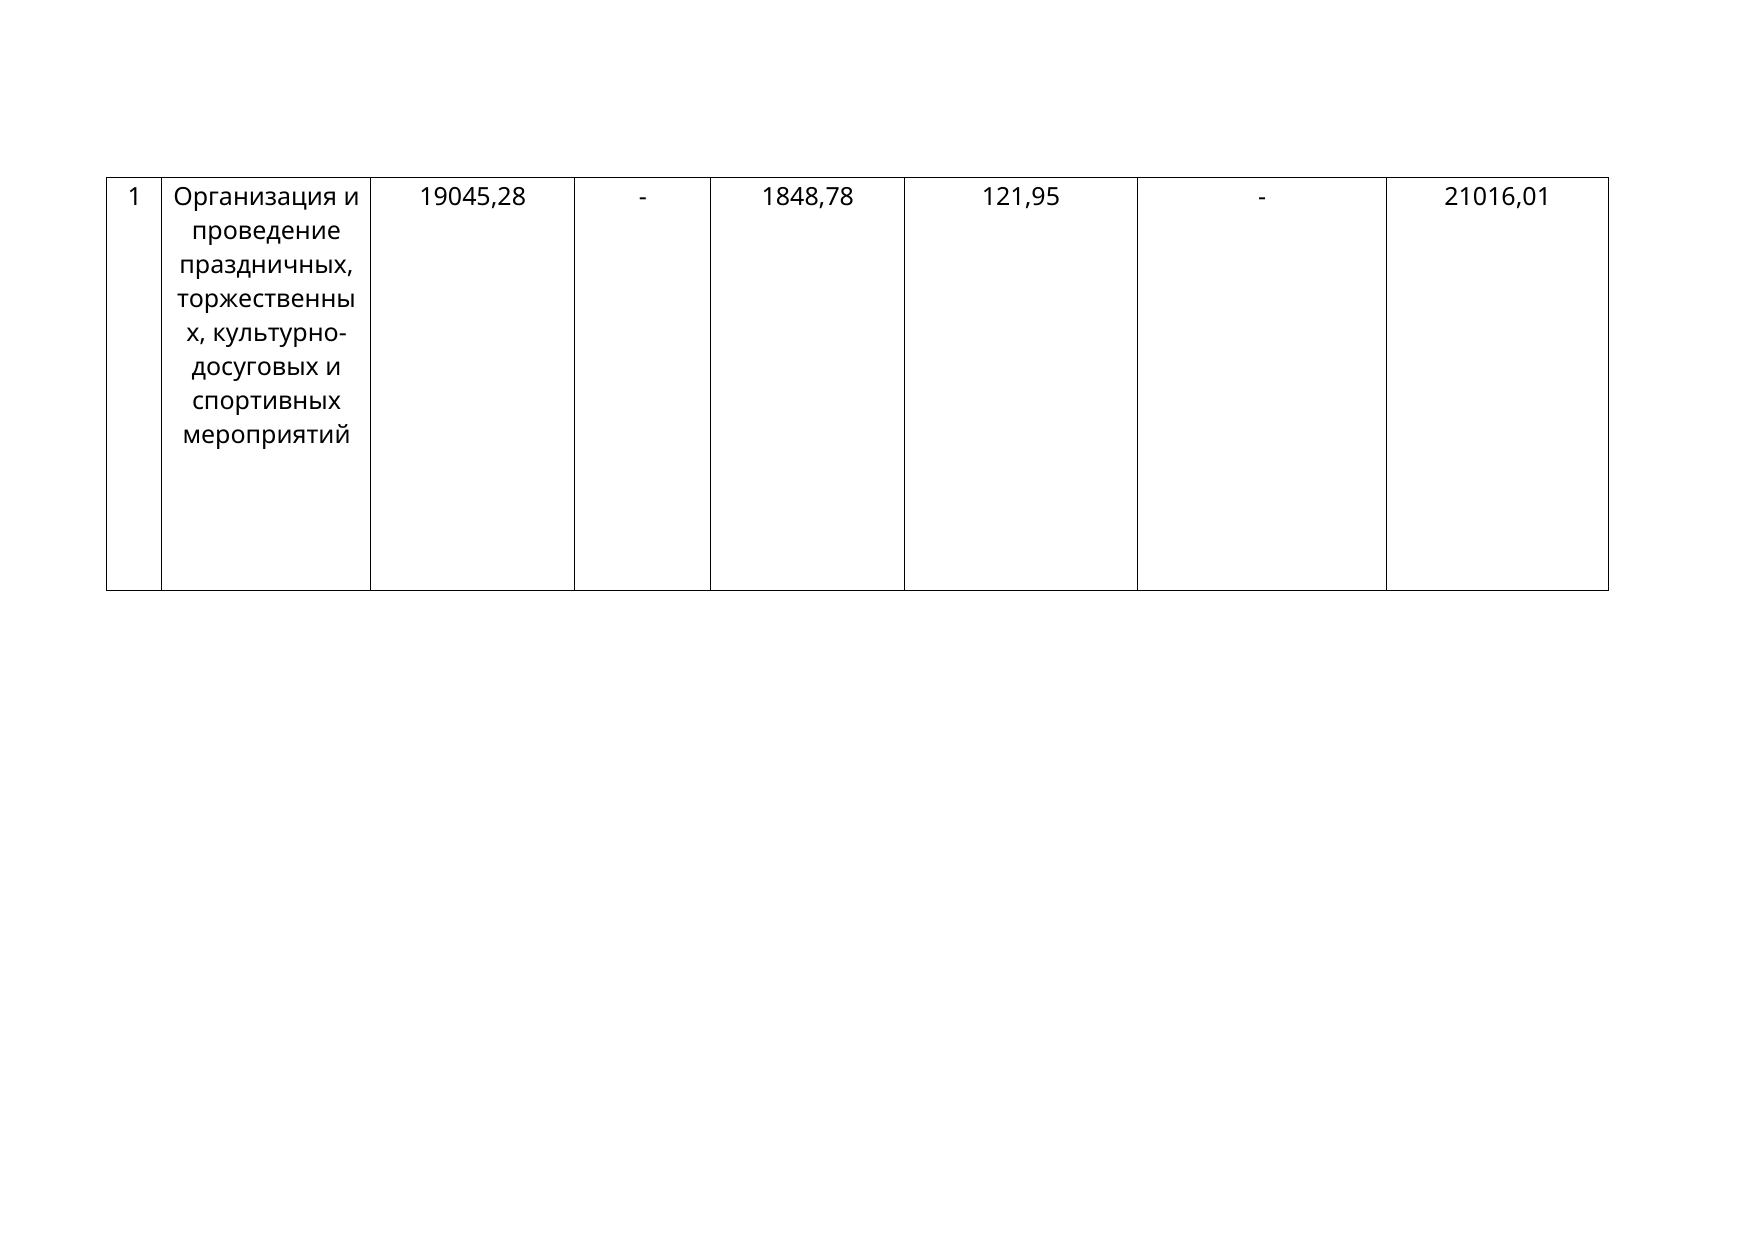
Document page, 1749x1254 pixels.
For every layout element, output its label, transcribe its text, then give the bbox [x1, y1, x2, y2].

table_cell 1848,78 [711, 178, 904, 589]
table_cell 19045,28 [371, 178, 574, 589]
table_cell - [575, 178, 710, 589]
table_cell Организация и проведение праздничных, торжественных, культурно-досуговых и спортивных мероприятий [162, 178, 370, 589]
table_cell 1 [107, 178, 161, 589]
table_cell 21016,01 [1387, 178, 1608, 589]
table_cell - [1138, 178, 1386, 589]
table_cell 121,95 [905, 178, 1137, 589]
